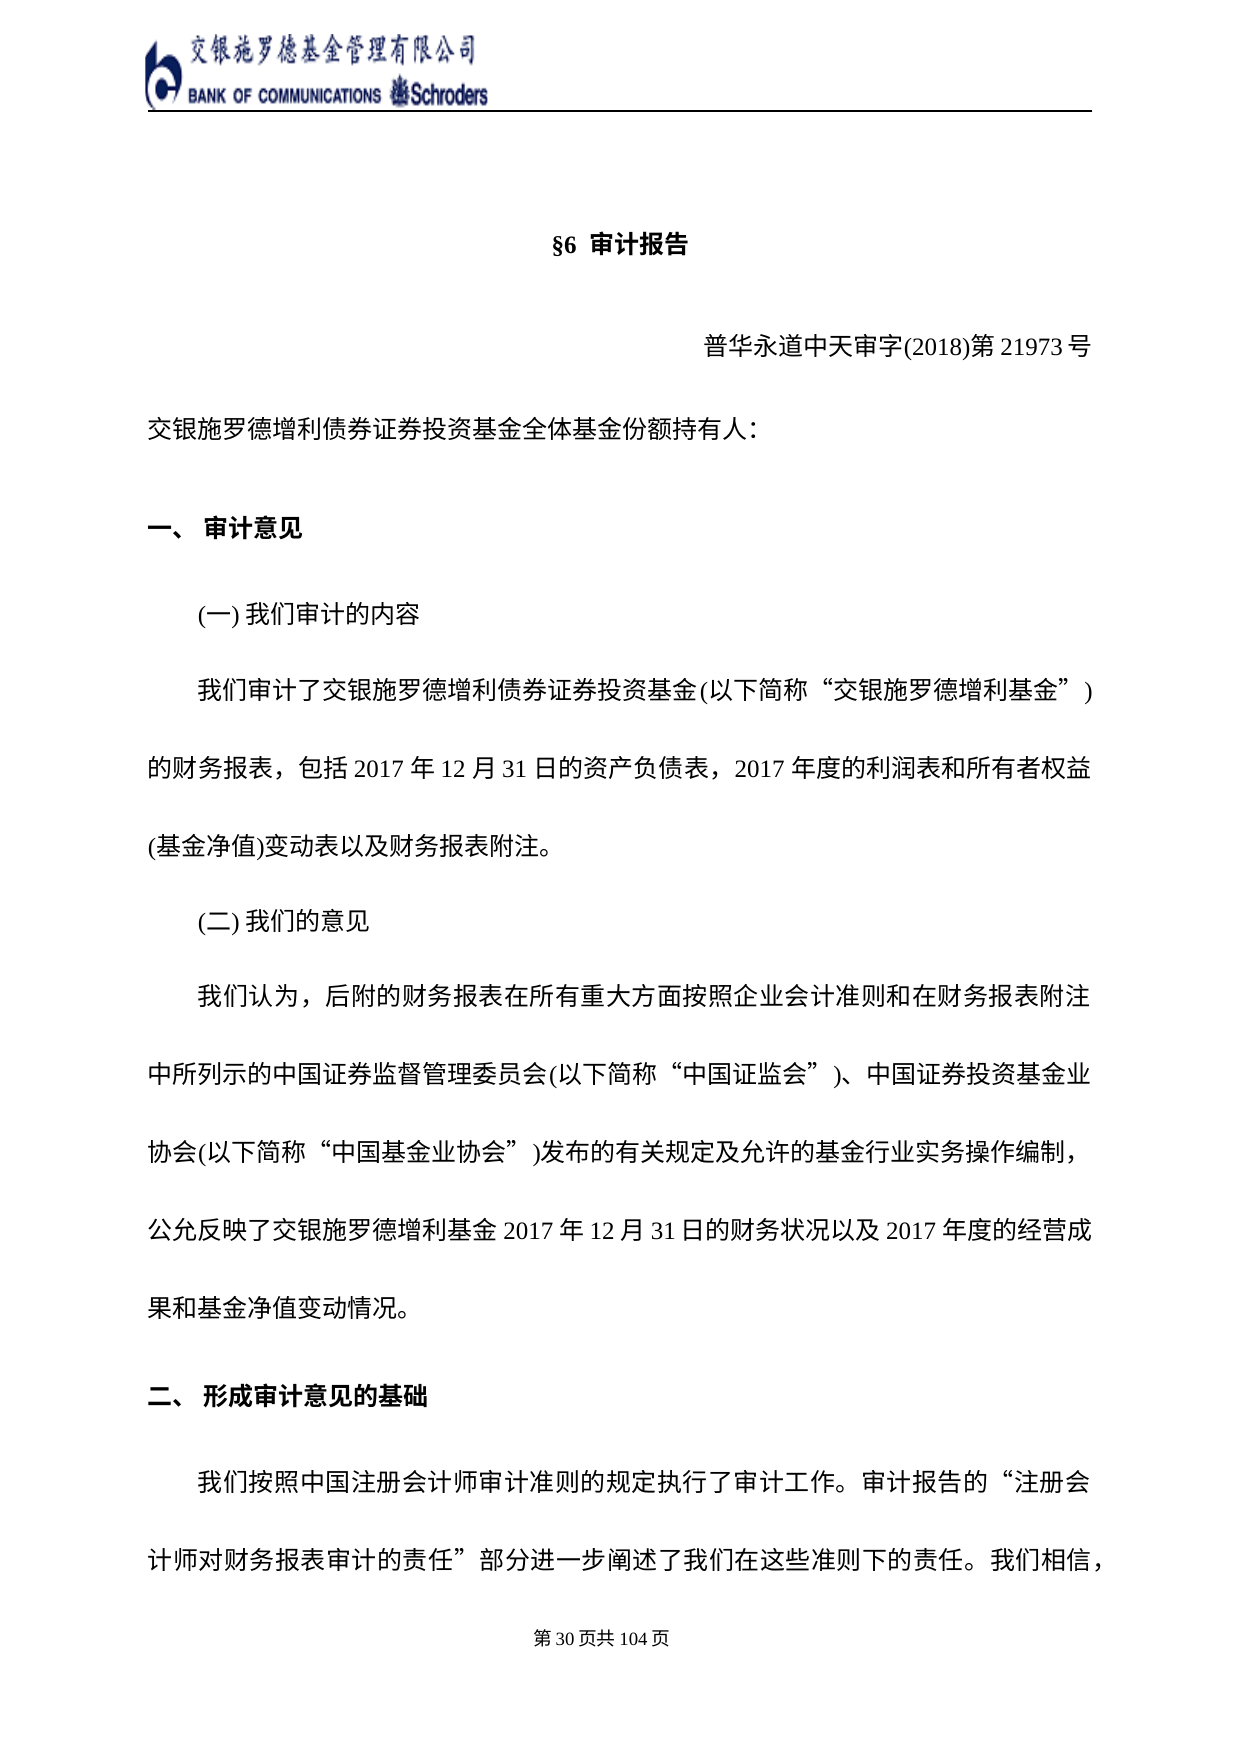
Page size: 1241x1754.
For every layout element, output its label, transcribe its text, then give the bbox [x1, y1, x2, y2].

text 普华永道中天审字(2018)第21973号 [148, 312, 1092, 377]
picture [145, 34, 488, 110]
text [148, 1448, 1092, 1591]
text 我们认为，后附的财务报表在所有重大方面按照企业会计准则和在财务报表附注中所列示的中国证券监督管理委员会(以下简称“中国证监会”)、中国证券投资基金业协会(以下简称“中国基金业协会”)发布的有关规定及允许的基金行业实务操作编制，公允反映了交银施罗德增利基金2017 年12 月31日的财务状况以及2017 年度的经营成果和基金净值变动情况。 [148, 962, 1092, 1339]
text 我们审计了交银施罗德增利债券证券投资基金(以下简称“交银施罗德增利基金”)的财务报表，包括2017 年12 月31 日的资产负债表，2017 年度的利润表和所有者权益(基金净值)变动表以及财务报表附注。 [148, 656, 1092, 877]
text (一) 我们审计的内容 [148, 581, 1092, 646]
subtitle 二、 形成审计意见的基础 [148, 1362, 1092, 1427]
subtitle 一、 审计意见 [148, 494, 1092, 559]
text (二) 我们的意见 [148, 887, 1092, 952]
subtitle §6 审计报告 [148, 225, 1092, 261]
text 交银施罗德增利债券证券投资基金全体基金份额持有人： [148, 395, 1092, 460]
